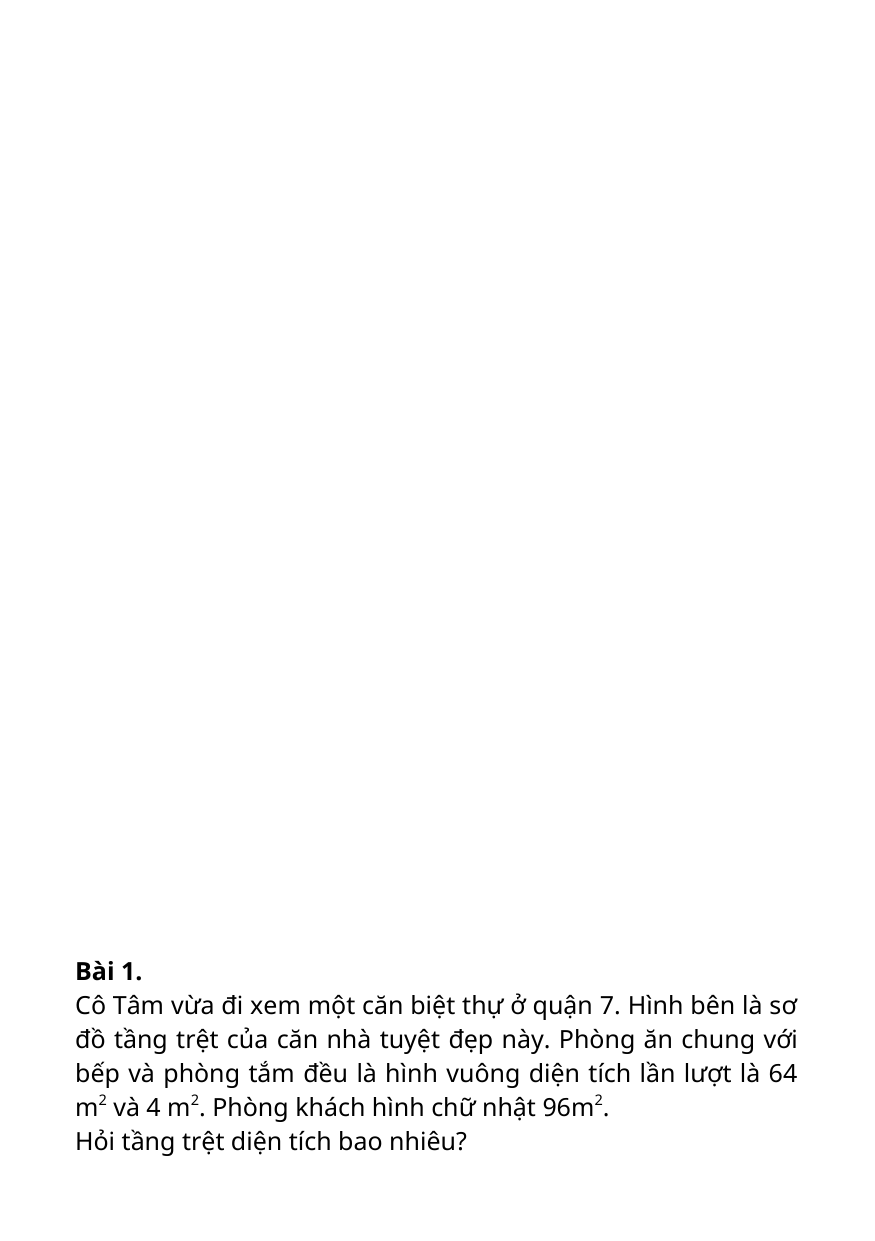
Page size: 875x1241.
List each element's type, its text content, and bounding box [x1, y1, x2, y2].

text Bài 1. [75, 953, 799, 987]
text Hỏi tầng trệt diện tích bao nhiêu? [75, 1123, 799, 1158]
text Cô Tâm vừa đi xem một căn biệt thự ở quận 7. Hình bên là sơ đồ tầng trệt của căn nhà tuyệt đẹp này. Phòng ăn chung với bếp và phòng tắm đều là hình vuông diện tích lần lượt là 64 m2 và 4 m2. Phòng khách hình chữ nhật 96m2. [75, 987, 799, 1123]
